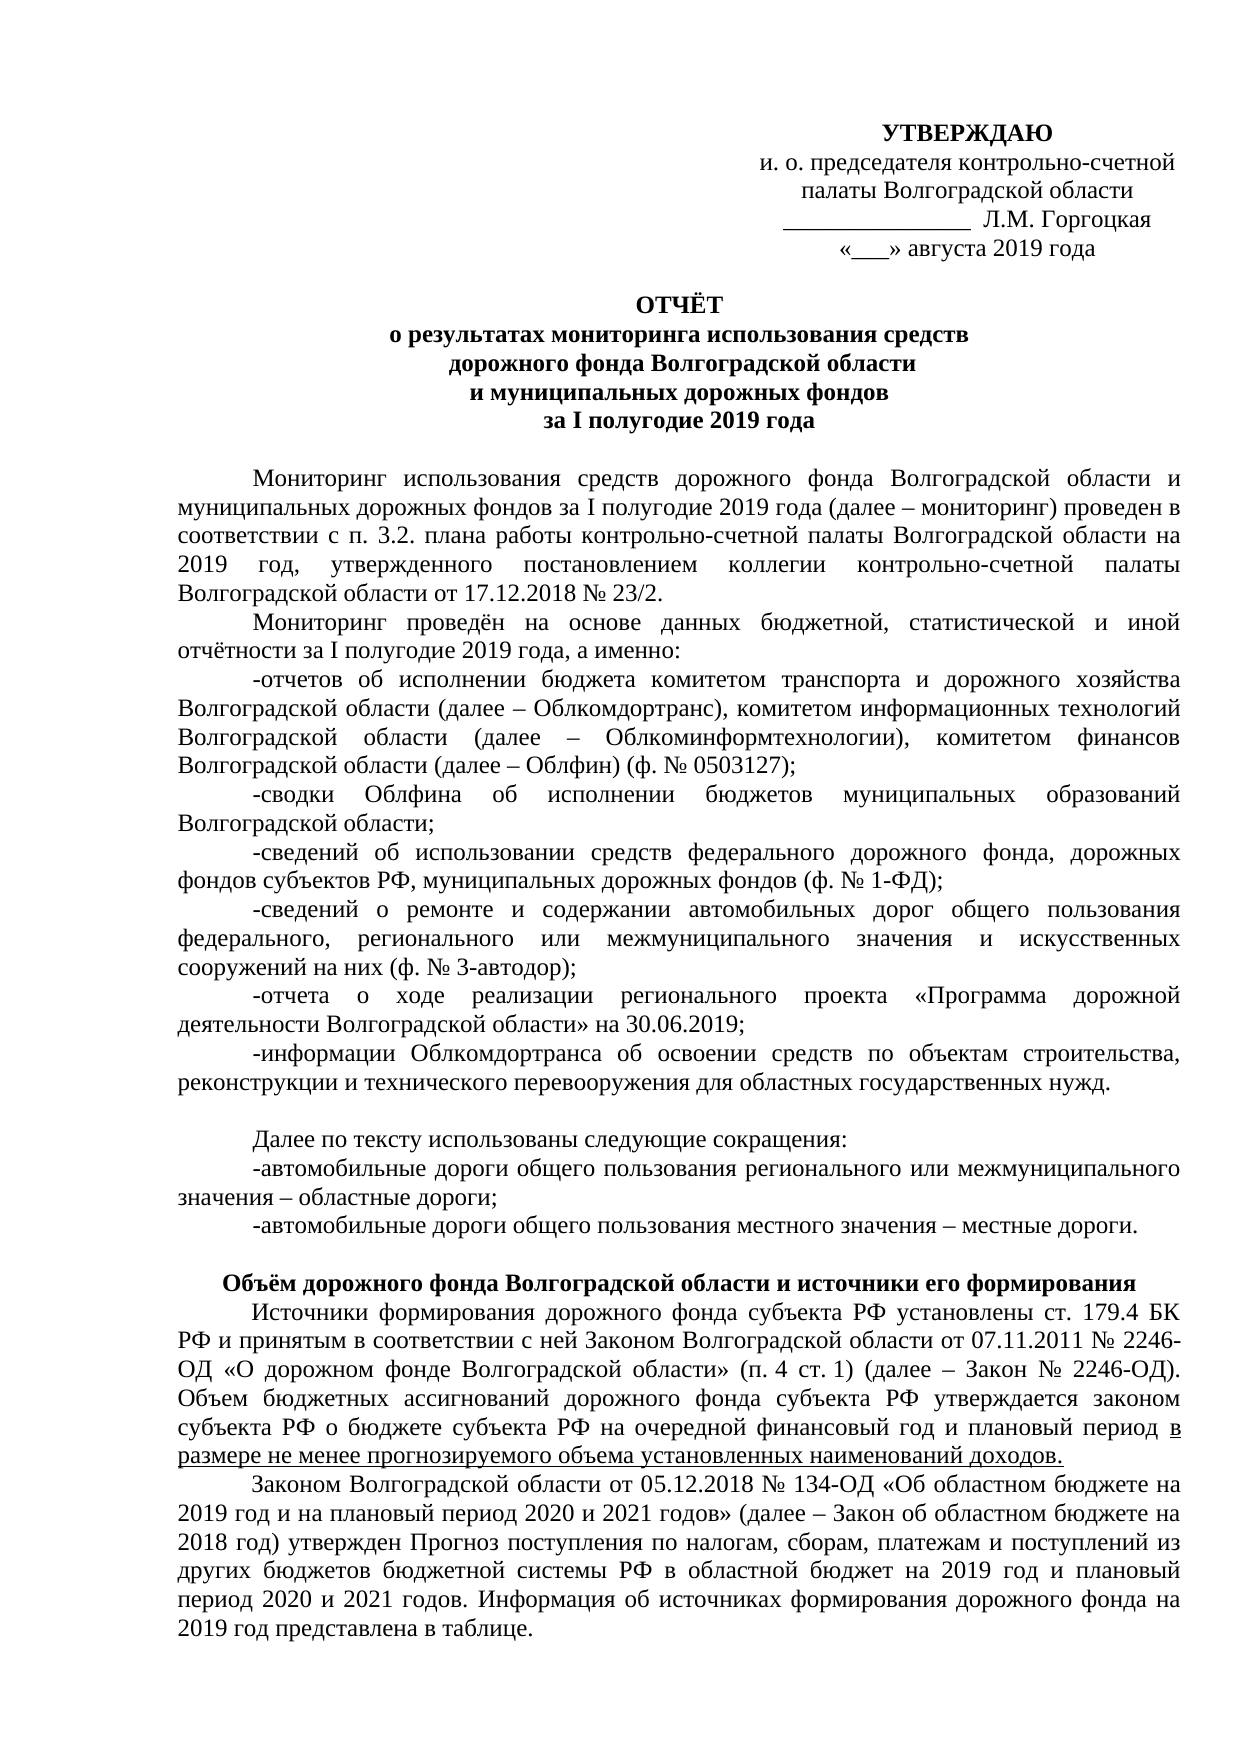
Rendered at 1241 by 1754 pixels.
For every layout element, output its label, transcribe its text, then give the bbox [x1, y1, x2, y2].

text УТВЕРЖДАЮ [753, 118, 1181, 147]
text за I полугодие 2019 года [177, 406, 1181, 434]
text Объём дорожного фонда Волгоградской области и источники его формирования [177, 1268, 1181, 1297]
text о результатах мониторинга использования средств [177, 319, 1181, 348]
text Источники формирования дорожного фонда субъекта РФ установлены ст. 179.4 БК РФ и принятым в соответствии с ней Законом Волгоградской области от 07.11.2011 № 2246-ОД «О дорожном фонде Волгоградской области» (п. 4 ст. 1) (далее – Закон № 2246-ОД). Объем бюджетных ассигнований дорожного фонда субъекта РФ утверждается законом субъекта РФ о бюджете субъекта РФ на очередной финансовый год и плановый период в размере не менее прогнозируемого объема установленных наименований доходов. [177, 1297, 1181, 1469]
text и муниципальных дорожных фондов [177, 377, 1181, 406]
text палаты Волгоградской области [753, 176, 1181, 204]
text дорожного фонда Волгоградской области [177, 348, 1181, 377]
text -сведений о ремонте и содержании автомобильных дорог общего пользования федерального, регионального или межмуниципального значения и искусственных сооружений на них (ф. № 3-автодор); [177, 894, 1181, 981]
text -автомобильные дороги общего пользования регионального или межмуниципального значения – областные дороги; [177, 1153, 1181, 1211]
text Мониторинг проведён на основе данных бюджетной, статистической и иной отчётности за I полугодие 2019 года, а именно: [177, 607, 1181, 664]
text -отчетов об исполнении бюджета комитетом транспорта и дорожного хозяйства Волгоградской области (далее – Облкомдортранс), комитетом информационных технологий Волгоградской области (далее – Облкоминформтехнологии), комитетом финансов Волгоградской области (далее – Облфин) (ф. № 0503127); [177, 664, 1181, 779]
text _______________ Л.М. Горгоцкая [753, 204, 1181, 233]
text -отчета о ходе реализации регионального проекта «Программа дорожной деятельности Волгоградской области» на 30.06.2019; [177, 981, 1181, 1038]
text -сведений об использовании средств федерального дорожного фонда, дорожных фондов субъектов РФ, муниципальных дорожных фондов (ф. № 1-ФД); [177, 837, 1181, 894]
text и. о. председателя контрольно-счетной [753, 147, 1181, 176]
text ОТЧЁТ [177, 291, 1181, 319]
text -автомобильные дороги общего пользования местного значения – местные дороги. [177, 1211, 1181, 1239]
text «___» августа 2019 года [753, 233, 1181, 262]
text -сводки Облфина об исполнении бюджетов муниципальных образований Волгоградской области; [177, 779, 1181, 837]
text Мониторинг использования средств дорожного фонда Волгоградской области и муниципальных дорожных фондов за I полугодие 2019 года (далее – мониторинг) проведен в соответствии с п. 3.2. плана работы контрольно-счетной палаты Волгоградской области на 2019 год, утвержденного постановлением коллегии контрольно-счетной палаты Волгоградской области от 17.12.2018 № 23/2. [177, 463, 1181, 607]
text Законом Волгоградской области от 05.12.2018 № 134-ОД «Об областном бюджете на 2019 год и на плановый период 2020 и 2021 годов» (далее – Закон об областном бюджете на 2018 год) утвержден Прогноз поступления по налогам, сборам, платежам и поступлений из других бюджетов бюджетной системы РФ в областной бюджет на 2019 год и плановый период 2020 и 2021 годов. Информация об источниках формирования дорожного фонда на 2019 год представлена в таблице. [177, 1469, 1181, 1642]
text -информации Облкомдортранса об освоении средств по объектам строительства, реконструкции и технического перевооружения для областных государственных нужд. [177, 1038, 1181, 1096]
text Далее по тексту использованы следующие сокращения: [177, 1124, 1181, 1153]
